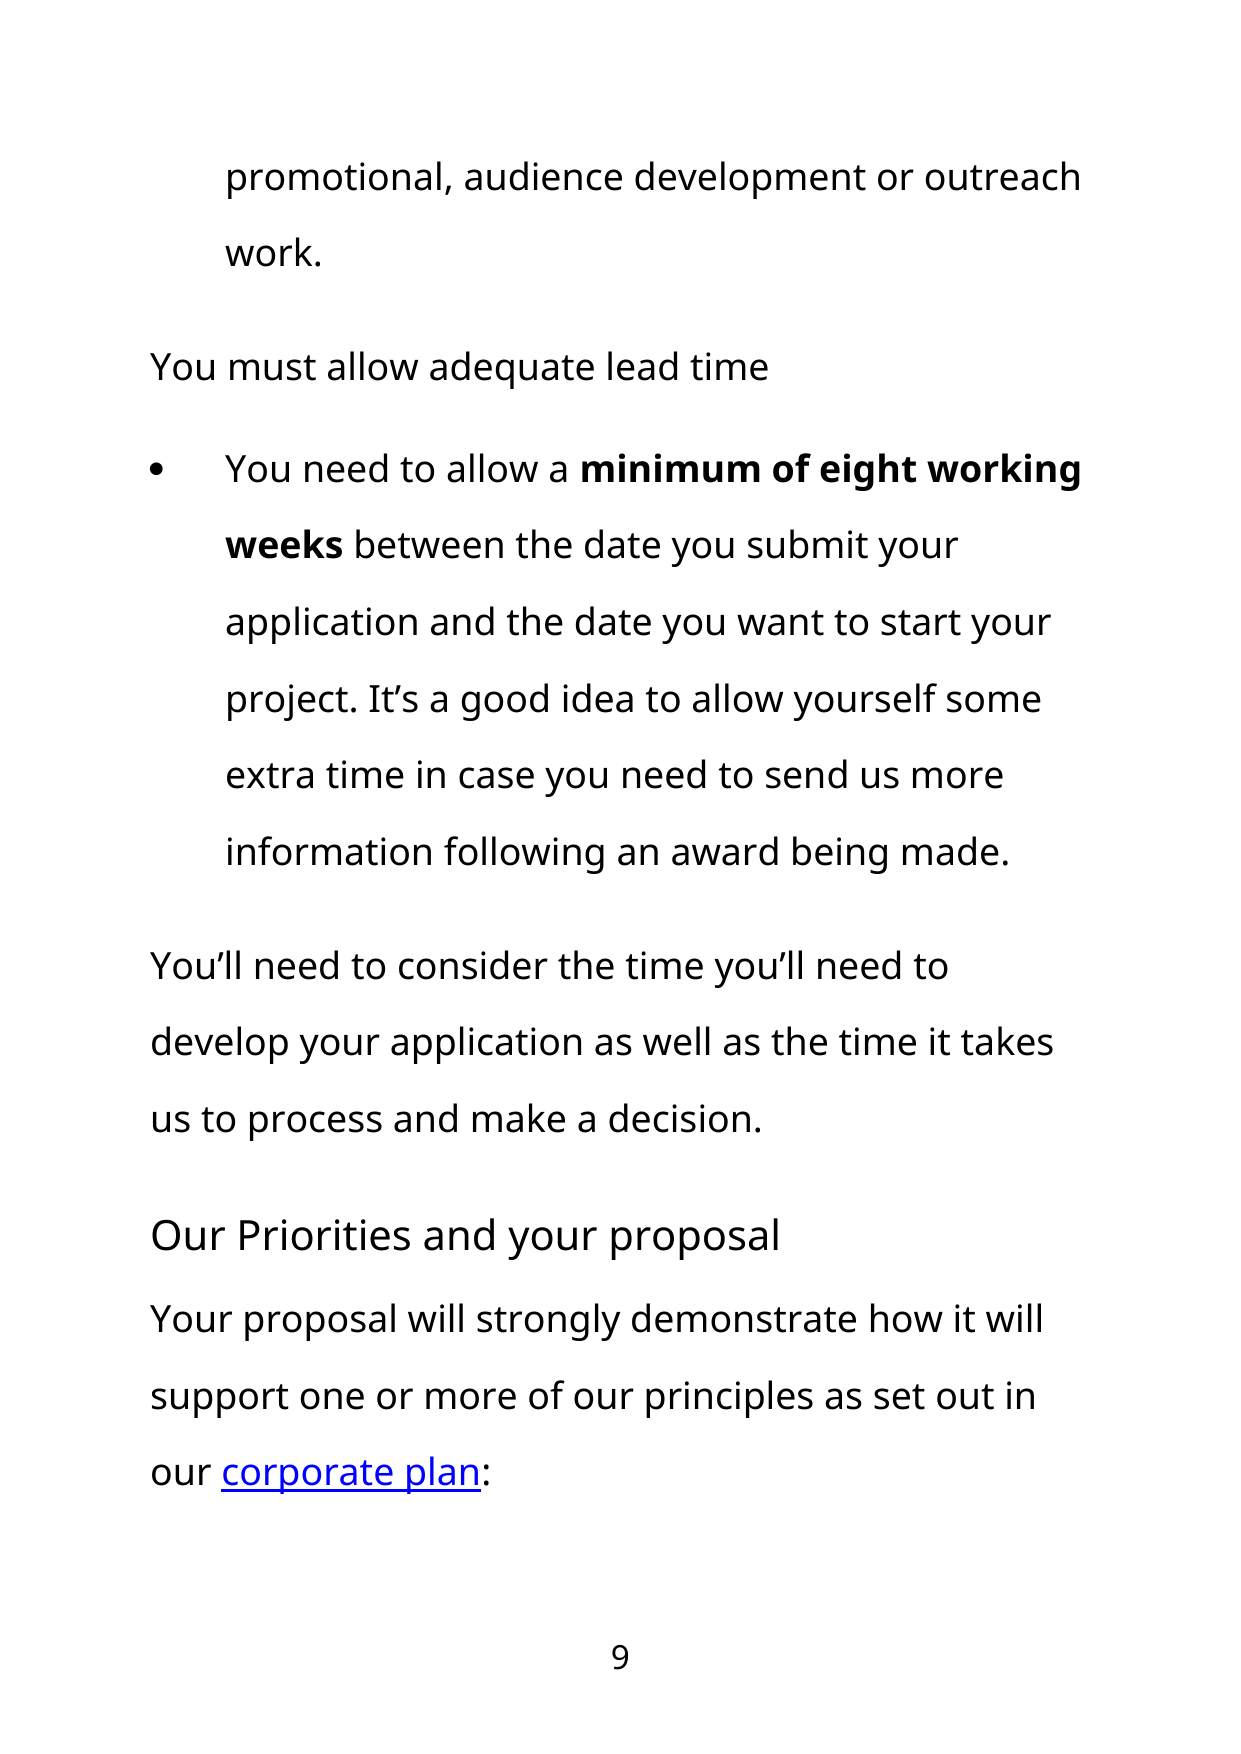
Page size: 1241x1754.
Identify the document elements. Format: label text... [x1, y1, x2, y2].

text You’ll need to consider the time you’ll need to develop your application as well as the time it takes us to process and make a decision. [150, 939, 1090, 1143]
text You must allow adequate lead time [150, 341, 1090, 392]
list You need to allow a minimum of eight working weeks between the date you submit your application and the date you want to start your project. It’s a good idea to allow yourself some extra time in case you need to send us more information following an award being made. [150, 442, 1090, 876]
text Your proposal will strongly demonstrate how it will support one or more of our principles as set out in our corporate plan: [150, 1292, 1090, 1497]
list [150, 150, 1090, 278]
subtitle Our Priorities and your proposal [150, 1206, 1090, 1263]
